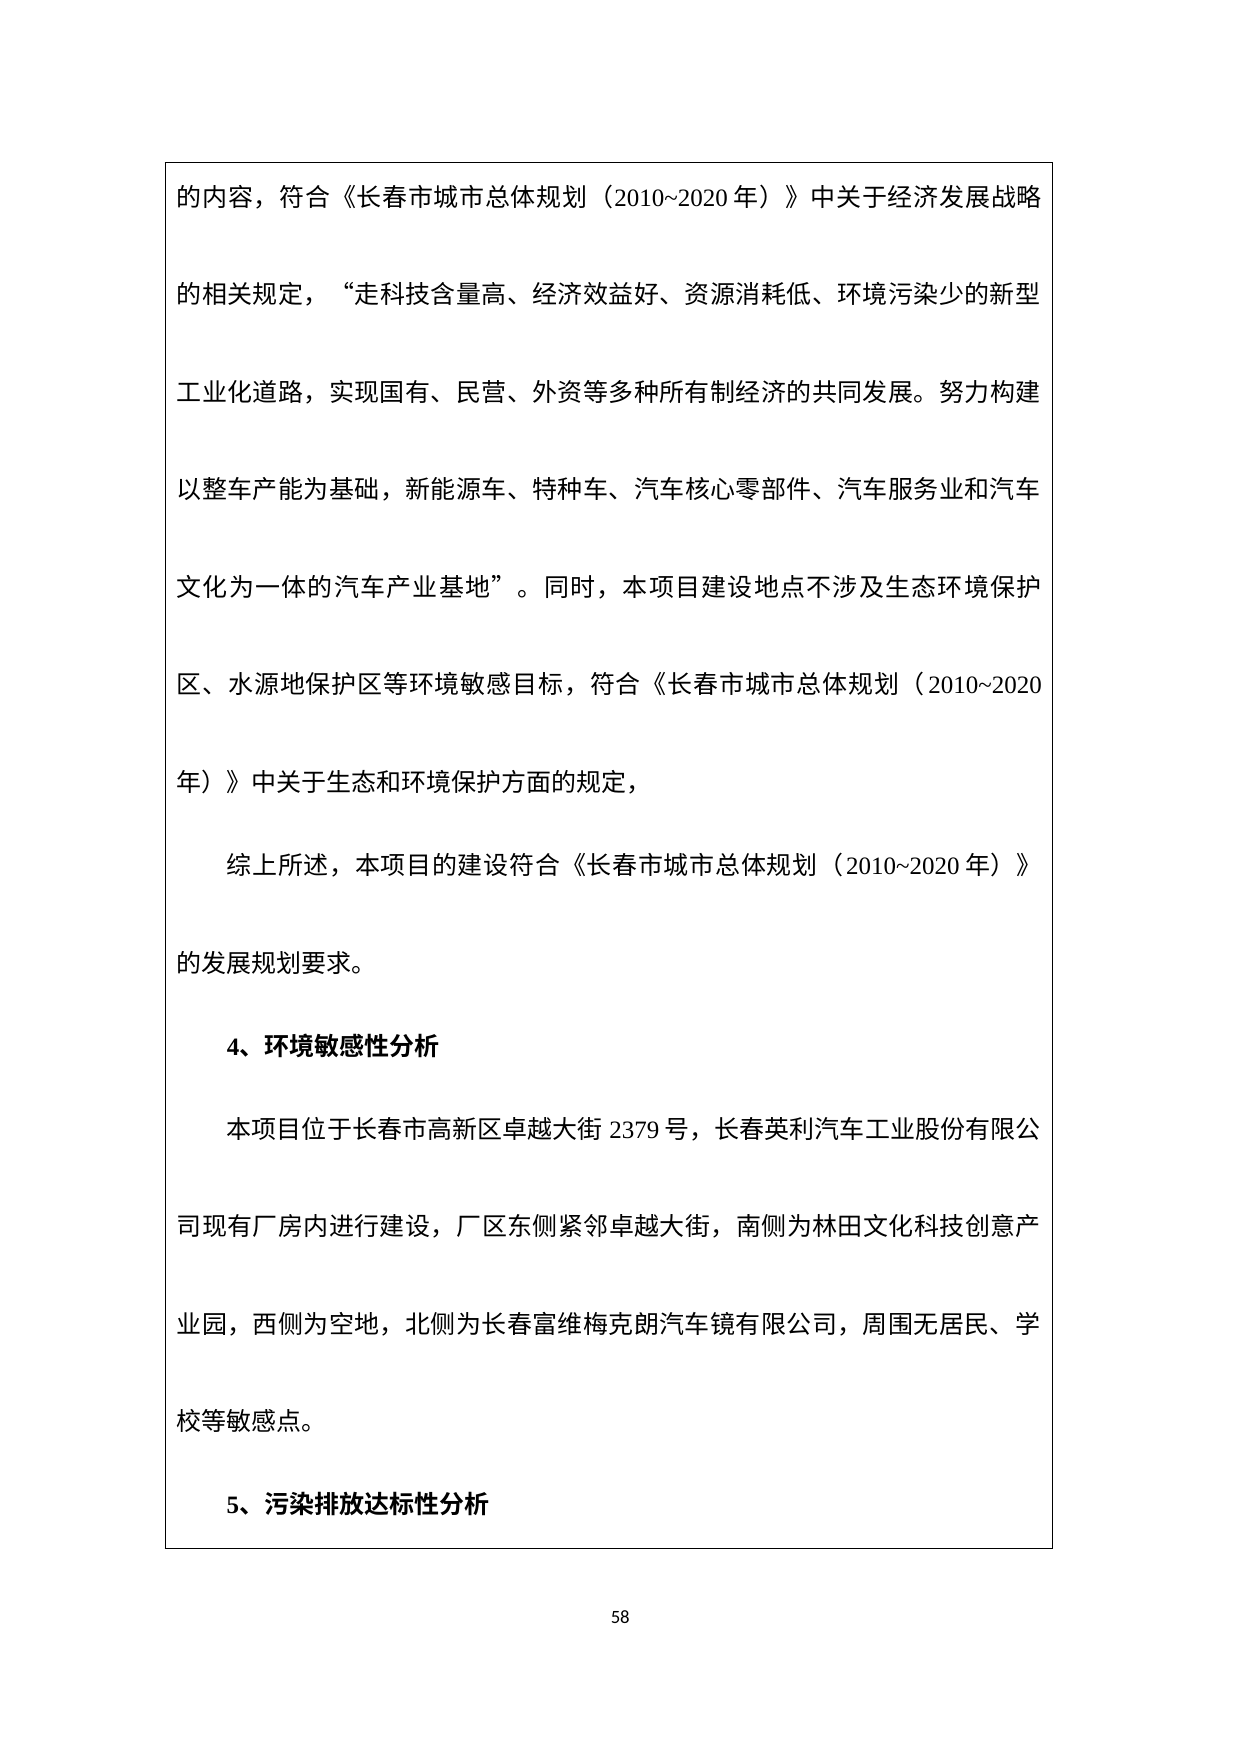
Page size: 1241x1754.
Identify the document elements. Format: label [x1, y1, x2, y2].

table_header [166, 163, 1052, 1548]
